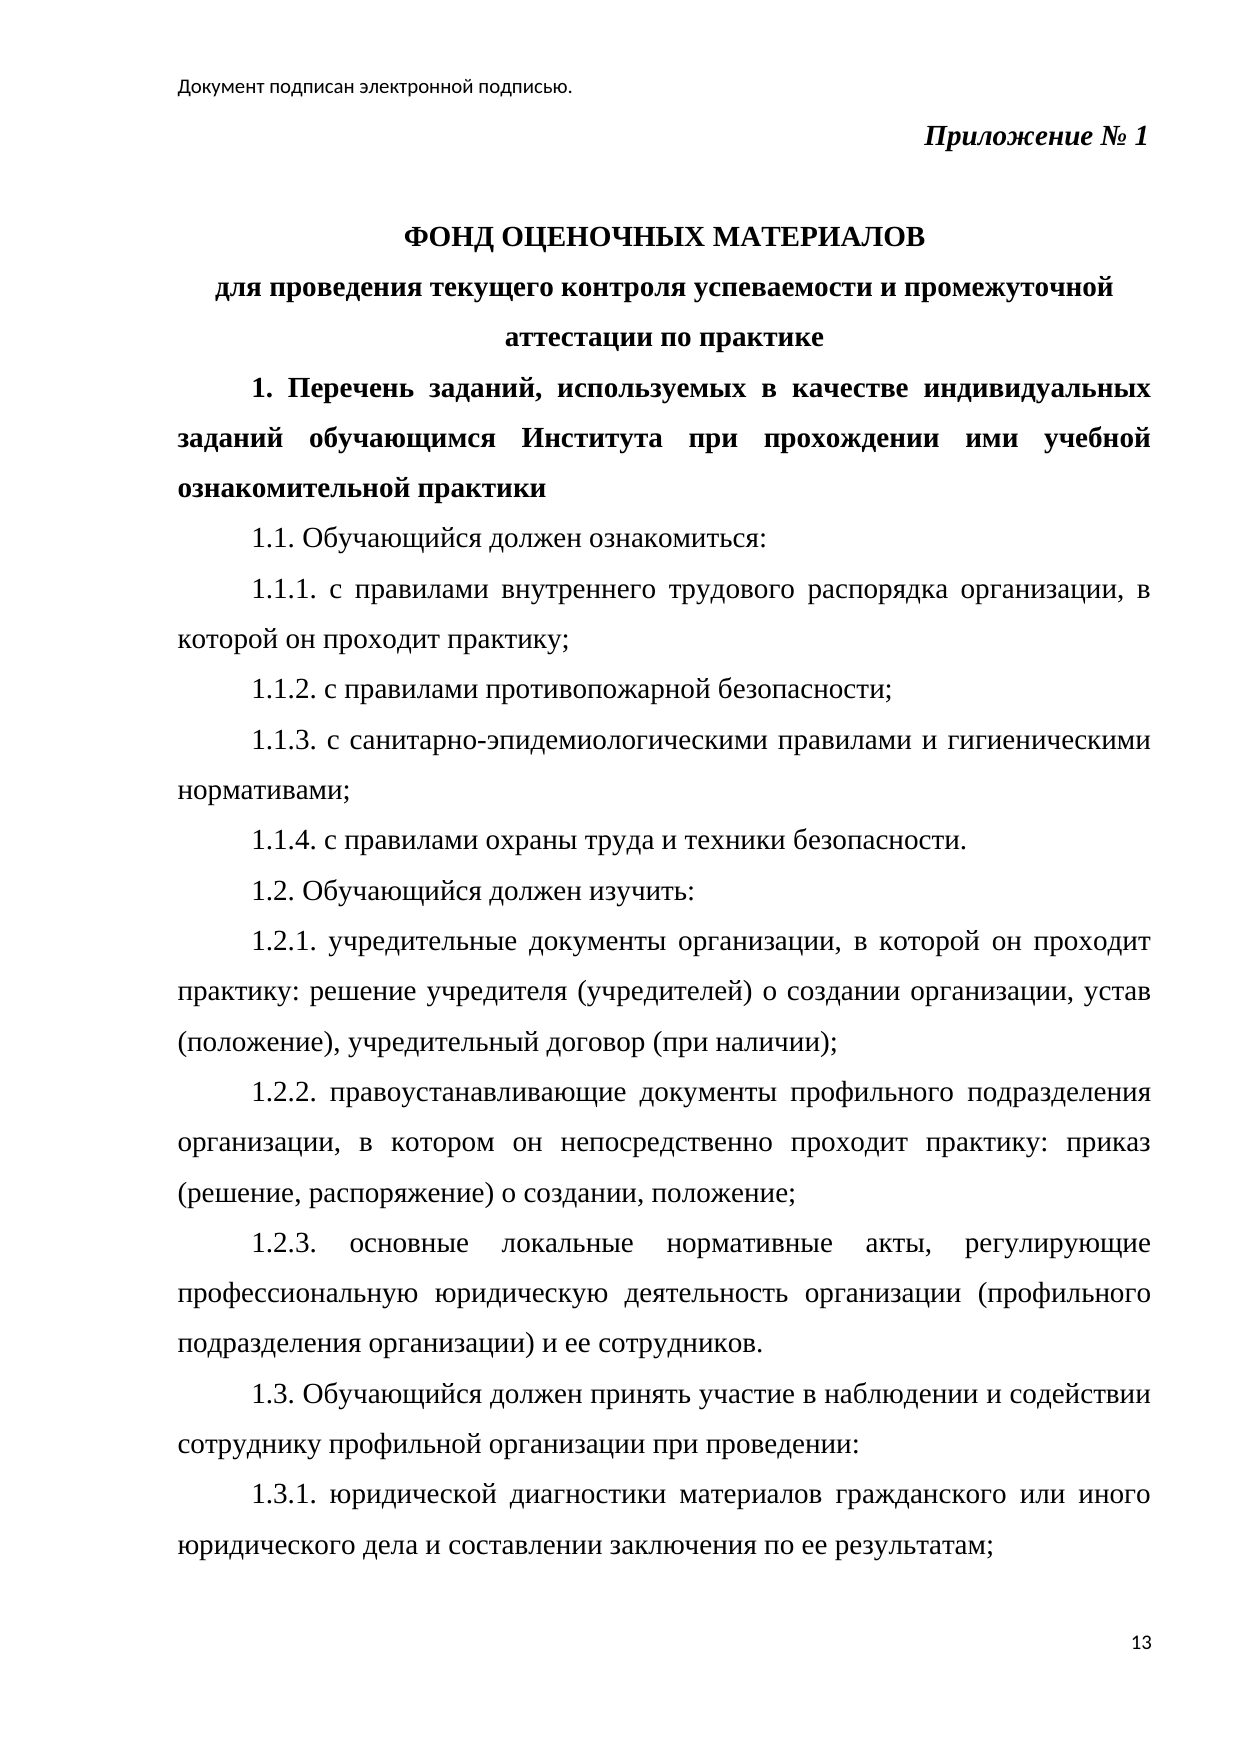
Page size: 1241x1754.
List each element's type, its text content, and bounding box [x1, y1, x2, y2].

text Приложение № 1 [177, 118, 1152, 152]
text ФОНД ОЦЕНОЧНЫХ МАТЕРИАЛОВ [177, 219, 1152, 252]
text 1.2. Обучающийся должен изучить: [177, 873, 1152, 906]
text для проведения текущего контроля успеваемости и промежуточной аттестации по практике [177, 269, 1152, 353]
text 1.1. Обучающийся должен ознакомиться: [177, 521, 1152, 554]
text 1. Перечень заданий, используемых в качестве индивидуальных заданий обучающимся Института при прохождении ими учебной ознакомительной практики [177, 370, 1152, 504]
text 1.2.2. правоустанавливающие документы профильного подразделения организации, в котором он непосредственно проходит практику: приказ (решение, распоряжение) о создании, положение; [177, 1074, 1152, 1208]
text 1.1.1. с правилами внутреннего трудового распорядка организации, в которой он проходит практику; [177, 571, 1152, 655]
text 1.3. Обучающийся должен принять участие в наблюдении и содействии сотруднику профильной организации при проведении: [177, 1376, 1152, 1460]
text 1.2.3. основные локальные нормативные акты, регулирующие профессиональную юридическую деятельность организации (профильного подразделения организации) и ее сотрудников. [177, 1225, 1152, 1359]
text 1.1.4. с правилами охраны труда и техники безопасности. [177, 822, 1152, 856]
text 1.1.3. с санитарно-эпидемиологическими правилами и гигиеническими нормативами; [177, 722, 1152, 806]
text 1.1.2. с правилами противопожарной безопасности; [177, 672, 1152, 705]
text 1.2.1. учредительные документы организации, в которой он проходит практику: решение учредителя (учредителей) о создании организации, устав (положение), учредительный договор (при наличии); [177, 923, 1152, 1057]
text 1.3.1. юридической диагностики материалов гражданского или иного юридического дела и составлении заключения по ее результатам; [177, 1477, 1152, 1560]
